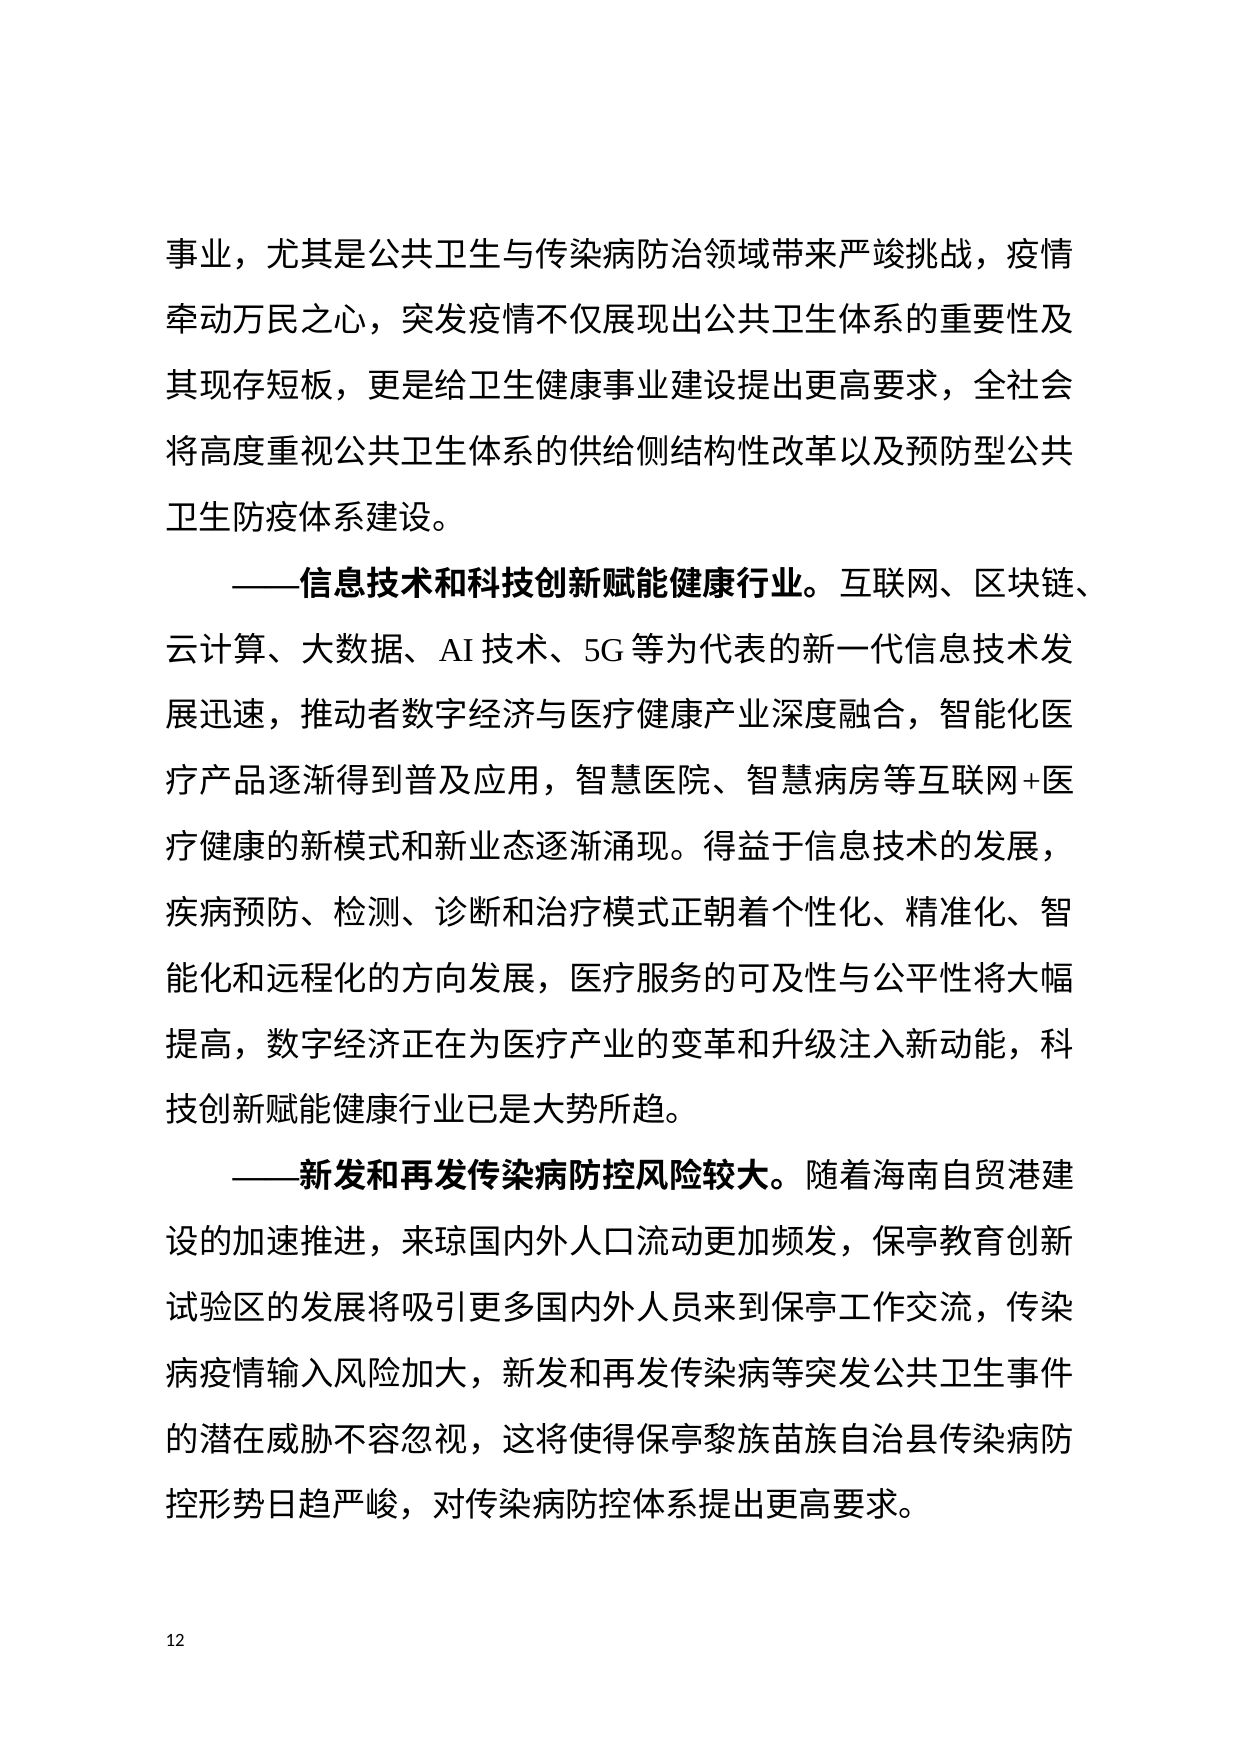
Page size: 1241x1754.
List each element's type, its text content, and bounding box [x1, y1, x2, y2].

text ——信息技术和科技创新赋能健康行业。互联网、区块链、云计算、大数据、AI技术、5G等为代表的新一代信息技术发展迅速，推动者数字经济与医疗健康产业深度融合，智能化医疗产品逐渐得到普及应用，智慧医院、智慧病房等互联网+医疗健康的新模式和新业态逐渐涌现。得益于信息技术的发展，疾病预防、检测、诊断和治疗模式正朝着个性化、精准化、智能化和远程化的方向发展，医疗服务的可及性与公平性将大幅提高，数字经济正在为医疗产业的变革和升级注入新动能，科技创新赋能健康行业已是大势所趋。 [165, 548, 1075, 1140]
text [165, 219, 1075, 548]
text ——新发和再发传染病防控风险较大。随着海南自贸港建设的加速推进，来琼国内外人口流动更加频发，保亭教育创新试验区的发展将吸引更多国内外人员来到保亭工作交流，传染病疫情输入风险加大，新发和再发传染病等突发公共卫生事件的潜在威胁不容忽视，这将使得保亭黎族苗族自治县传染病防控形势日趋严峻，对传染病防控体系提出更高要求。 [165, 1140, 1075, 1535]
